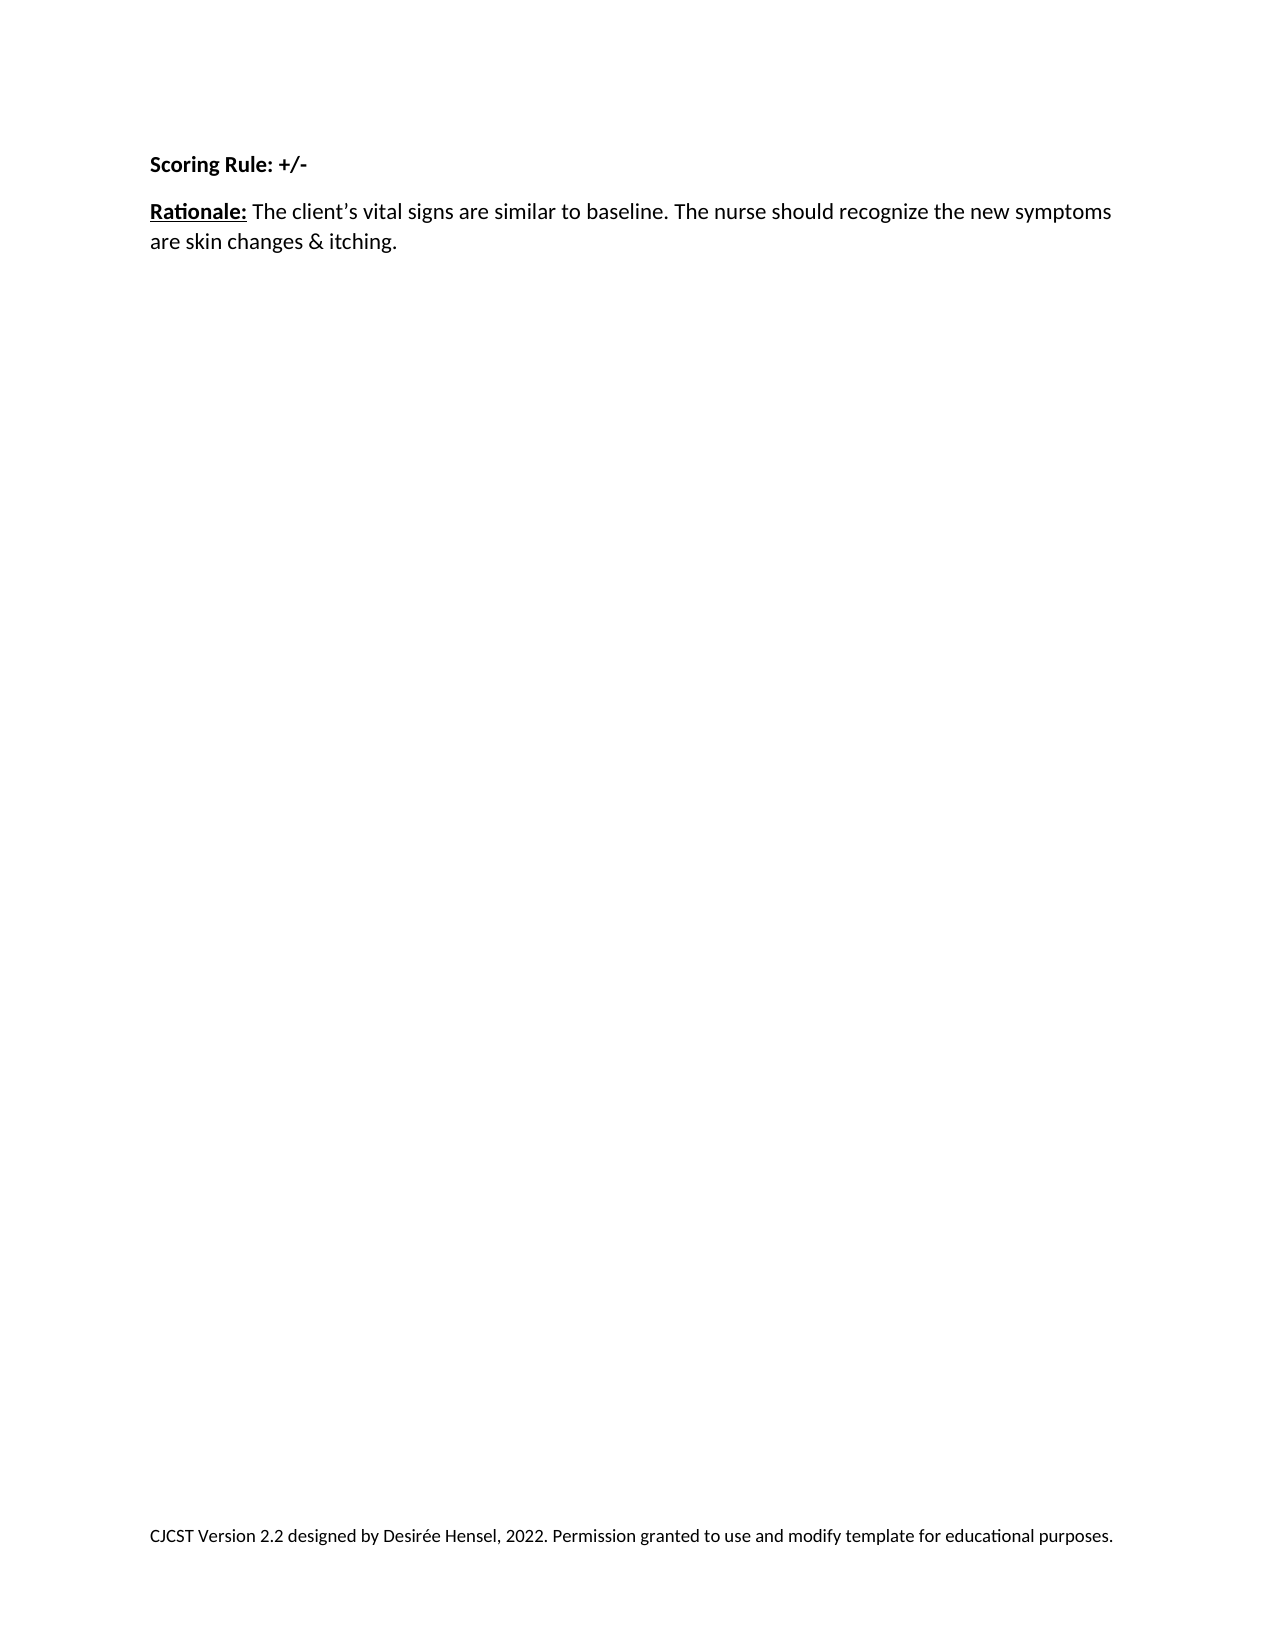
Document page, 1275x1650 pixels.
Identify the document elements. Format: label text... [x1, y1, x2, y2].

text Scoring Rule: +/- [150, 150, 1125, 178]
text Rationale: The client’s vital signs are similar to baseline. The nurse should recognize the new symptoms are skin changes & itching. [150, 197, 1125, 255]
